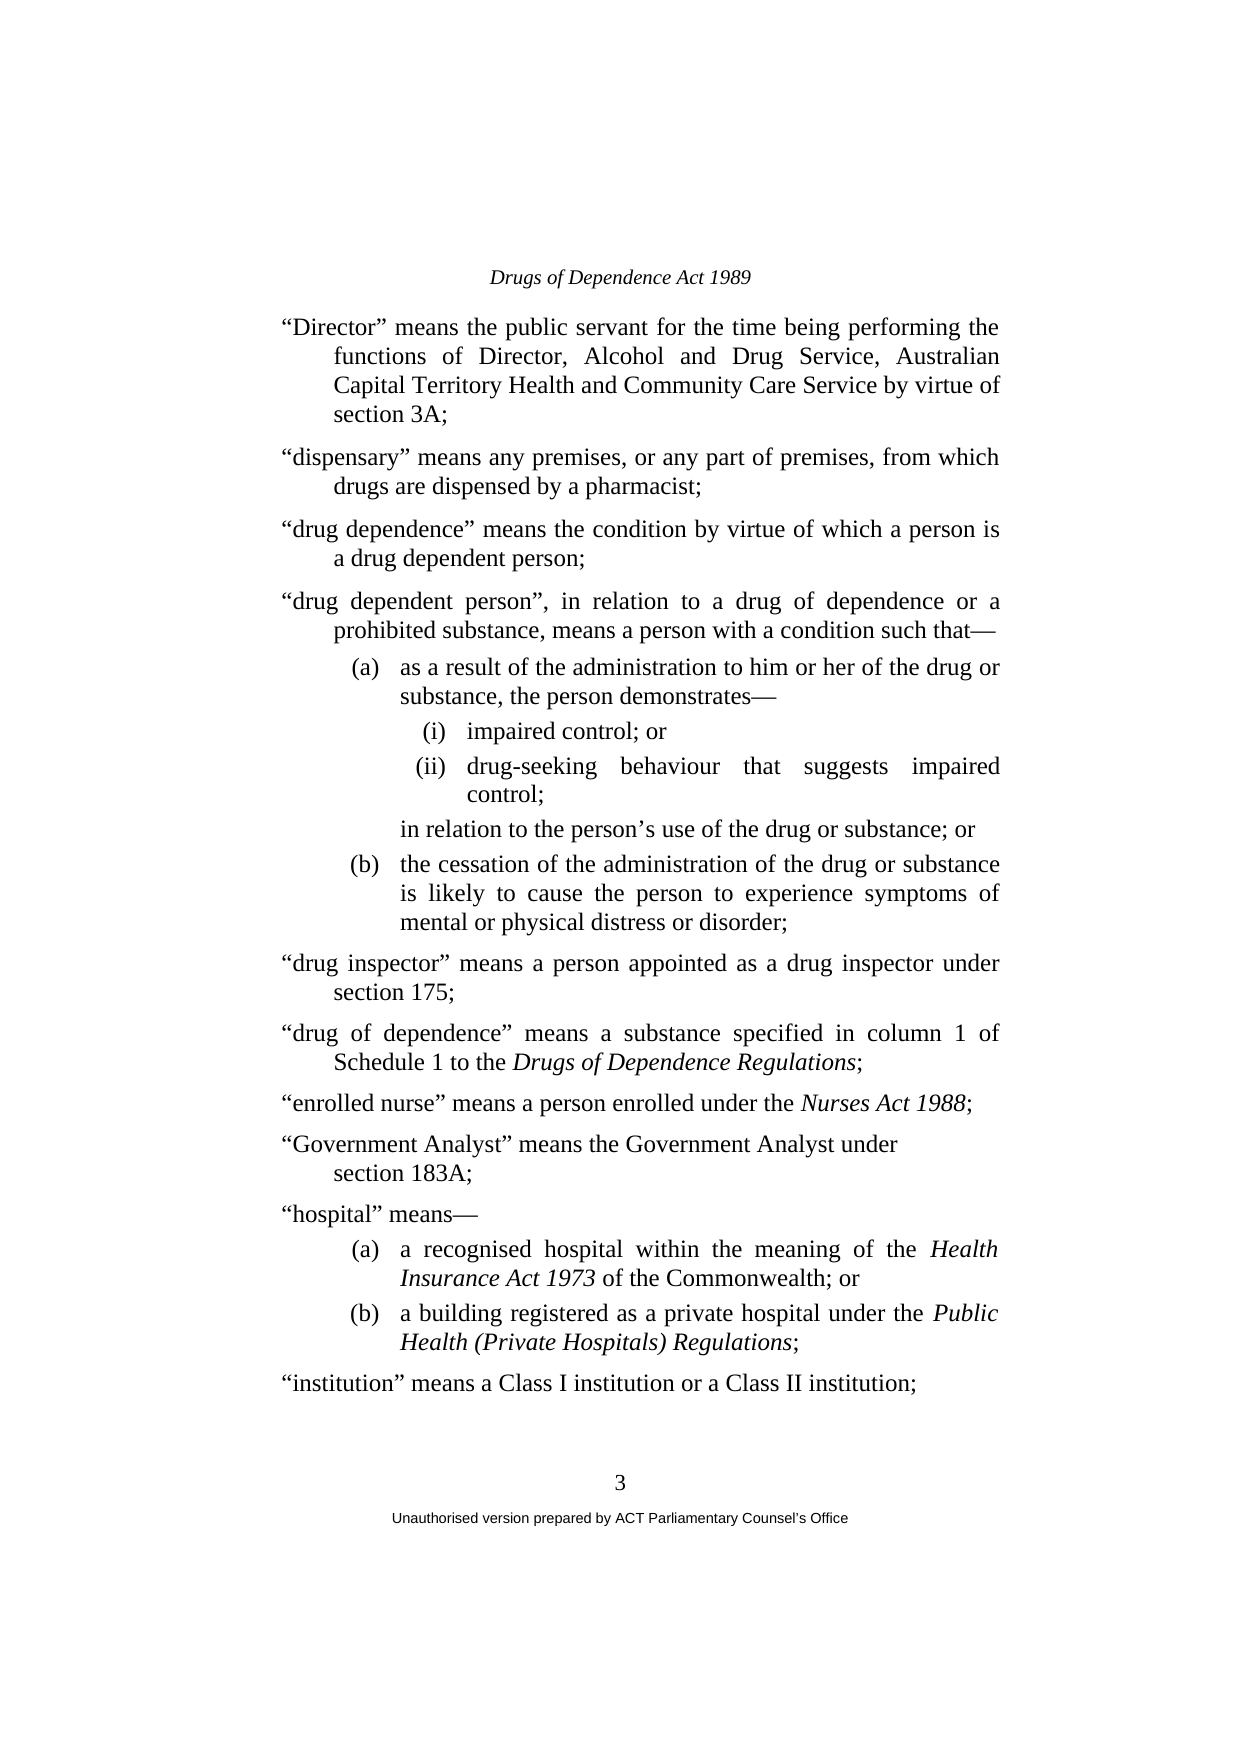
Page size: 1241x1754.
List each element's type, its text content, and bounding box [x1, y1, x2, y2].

text “drug dependence” means the condition by virtue of which a person is a drug dependent person; [281, 514, 1001, 572]
text (b) a building registered as a private hospital under the Public Health (Private Hospitals) Regulations; [239, 1298, 1001, 1356]
text “dispensary” means any premises, or any part of premises, from which drugs are dispensed by a pharmacist; [281, 442, 1001, 499]
text “drug inspector” means a person appointed as a drug inspector under section 175; [281, 948, 1001, 1006]
text “drug of dependence” means a substance specified in column 1 of Schedule 1 to the Drugs of Dependence Regulations; [281, 1018, 1001, 1076]
text (a) as a result of the administration to him or her of the drug or substance, the person demonstrates— [239, 652, 1001, 709]
text “enrolled nurse” means a person enrolled under the Nurses Act 1988; [281, 1088, 1001, 1117]
text “institution” means a Class I institution or a Class II institution; [281, 1368, 1001, 1397]
text (i) impaired control; or [239, 716, 1001, 744]
text “hospital” means— [281, 1199, 1001, 1228]
text “Government Analyst” means the Government Analyst under section 183A; [281, 1129, 1001, 1187]
text “drug dependent person”, in relation to a drug of dependence or a prohibited substance, means a person with a condition such that— [281, 586, 1001, 644]
text (b) the cessation of the administration of the drug or substance is likely to cause the person to experience symptoms of mental or physical distress or disorder; [239, 849, 1001, 936]
text (a) a recognised hospital within the meaning of the Health Insurance Act 1973 of the Commonwealth; or [239, 1234, 1001, 1292]
text in relation to the person’s use of the drug or substance; or [400, 814, 1001, 843]
text “Director” means the public servant for the time being performing the functions of Director, Alcohol and Drug Service, Australian Capital Territory Health and Community Care Service by virtue of section 3A; [281, 312, 1001, 427]
text (ii) drug-seeking behaviour that suggests impaired control; [239, 751, 1001, 808]
